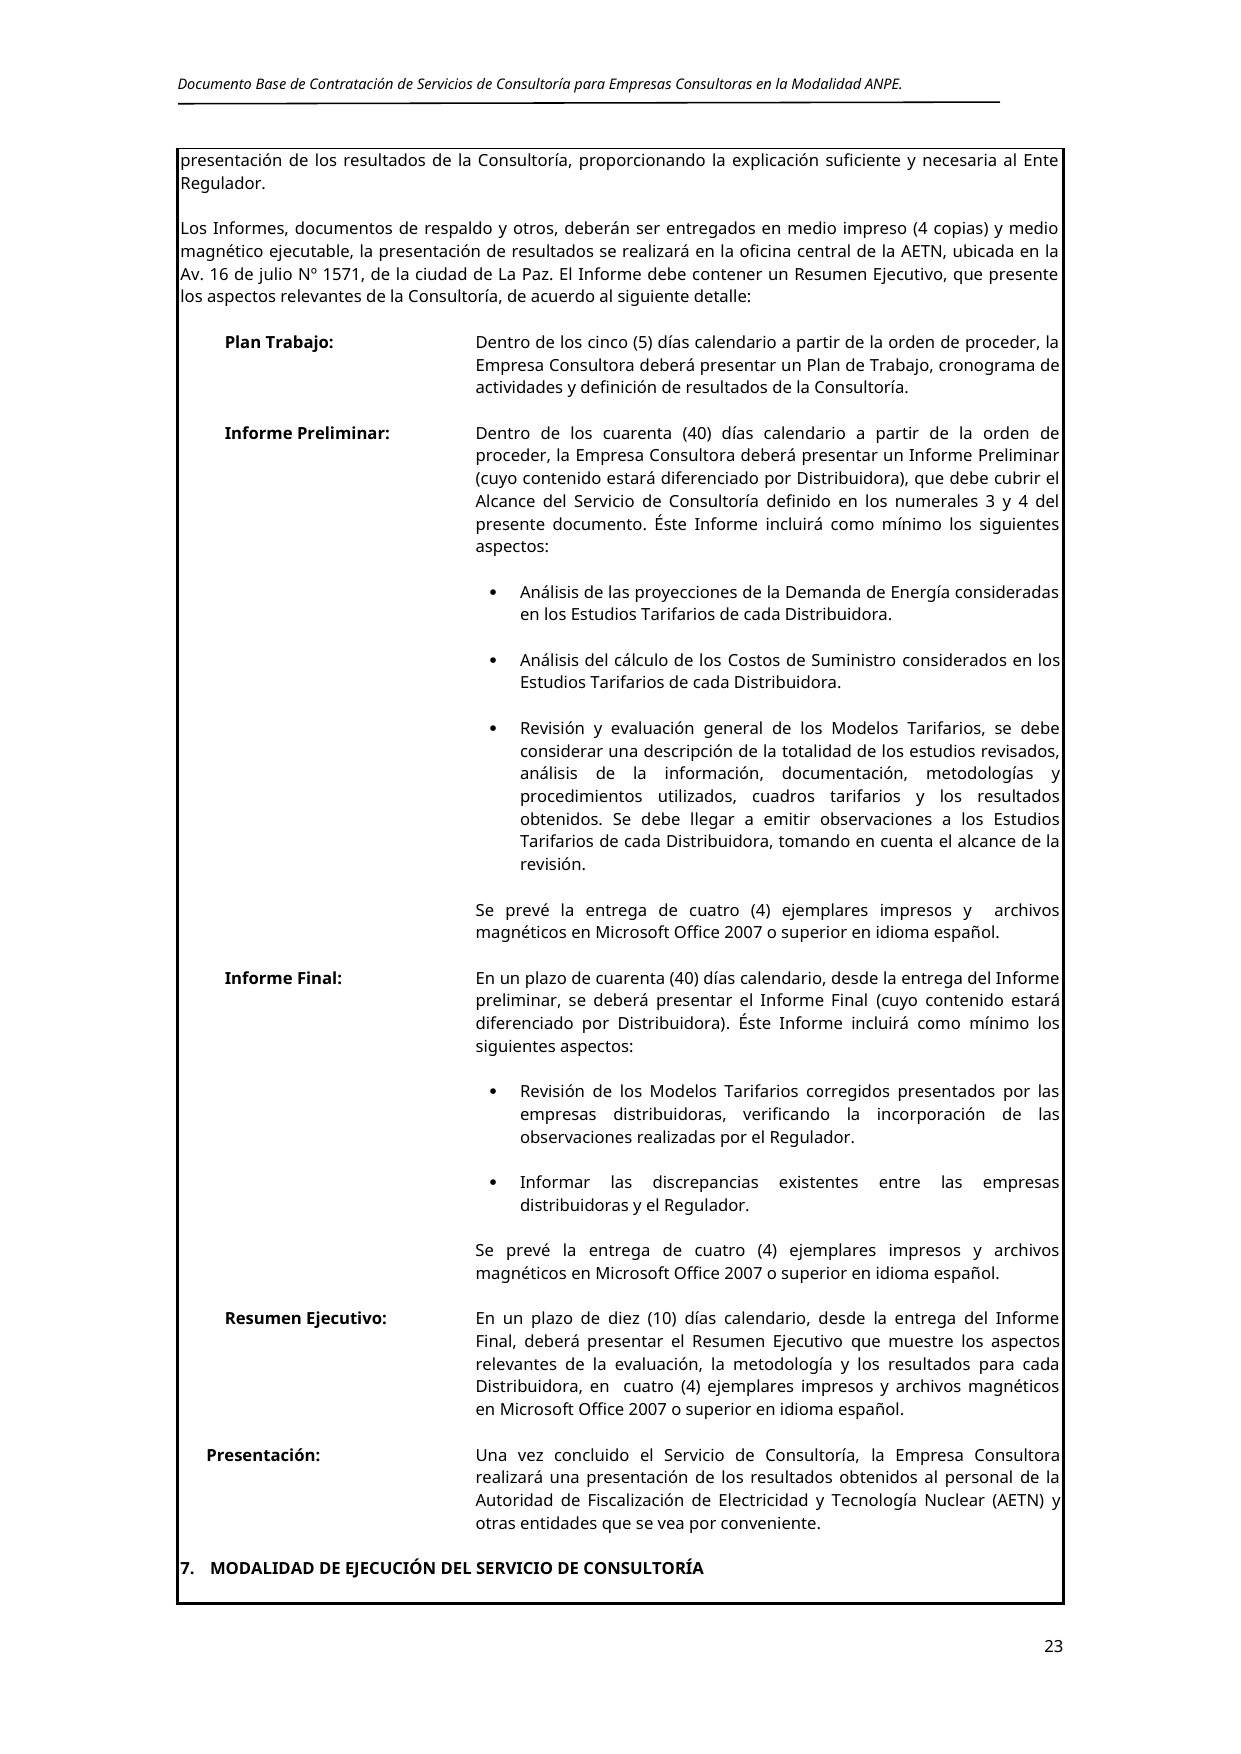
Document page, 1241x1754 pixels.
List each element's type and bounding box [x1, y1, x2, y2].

table_cell [179, 149, 1062, 1602]
